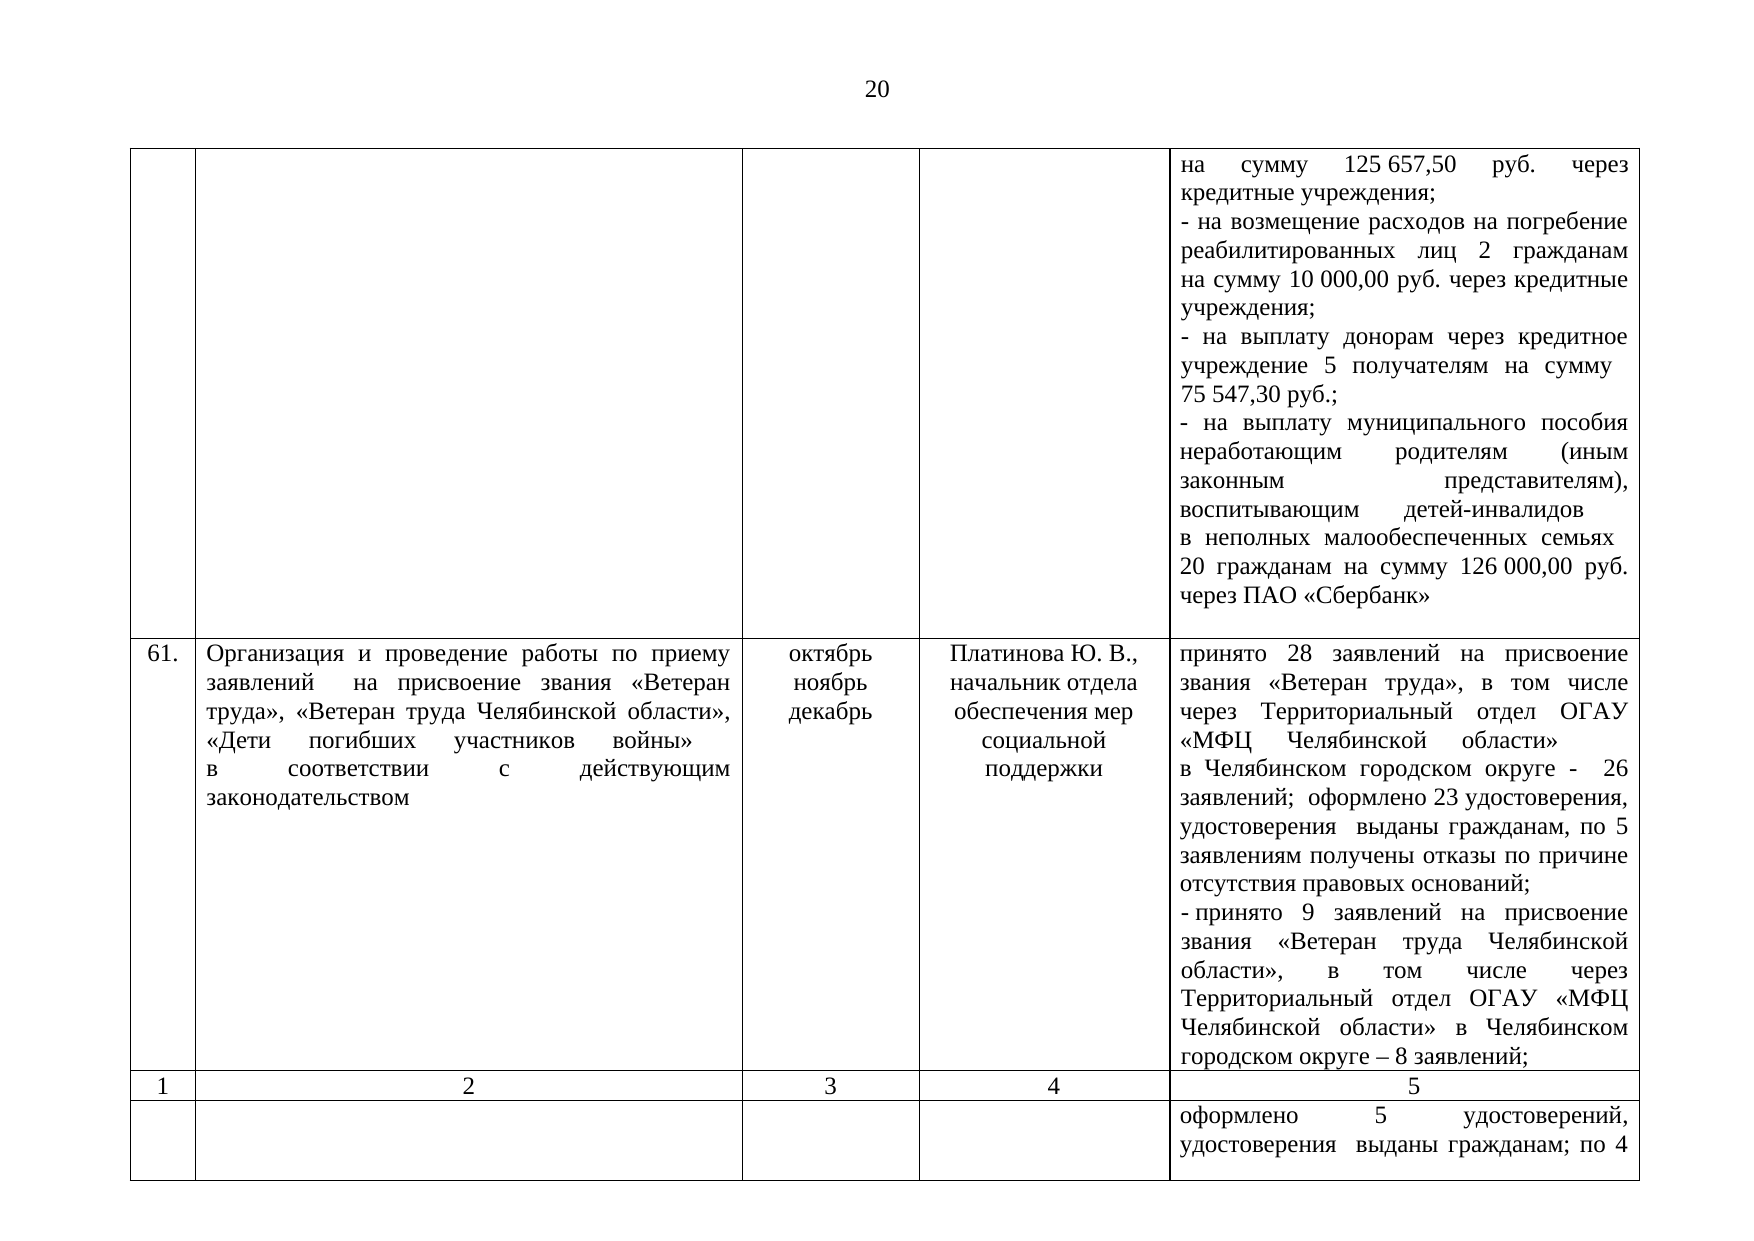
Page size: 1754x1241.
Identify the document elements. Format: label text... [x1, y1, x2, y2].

table_cell октябрь ноябрь декабрь [743, 639, 919, 1070]
table_cell 4 [920, 1071, 1169, 1099]
table_cell [920, 1101, 1169, 1180]
table_cell Платинова Ю. В., начальник отдела обеспечения мер социальной поддержки [920, 639, 1169, 1070]
table_cell [131, 1101, 195, 1180]
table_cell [1171, 149, 1639, 637]
table_cell 5 [1171, 1071, 1639, 1099]
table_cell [1171, 1101, 1639, 1180]
table_cell [196, 149, 742, 637]
table_cell [131, 149, 195, 637]
table_cell Организация и проведение работы по приему заявлений на присвоение звания «Ветеран труда», «Ветеран труда Челябинской области», «Дети погибших участников войны» в соответствии с действующим законодательством [196, 639, 742, 1070]
table_cell 2 [196, 1071, 742, 1099]
table_cell [743, 149, 919, 637]
table_cell [196, 1101, 742, 1180]
table_cell 61. [131, 639, 195, 1070]
table_cell принято 28 заявлений на присвоение звания «Ветеран труда», в том числе через Территориальный отдел ОГАУ «МФЦ Челябинской области» в Челябинском городском округе - 26 заявлений; оформлено 23 удостоверения, удостоверения выданы гражданам, по 5 заявлениям получены отказы по причине отсутствия правовых оснований; - принято 9 заявлений на присвоение звания «Ветеран труда Челябинской области», в том числе через Территориальный отдел ОГАУ «МФЦ Челябинской области» в Челябинском городском округе – 8 заявлений; [1171, 639, 1639, 1070]
table_cell [743, 1101, 919, 1180]
table_cell 3 [743, 1071, 919, 1099]
table_cell 1 [131, 1071, 195, 1099]
table_cell [920, 149, 1169, 637]
